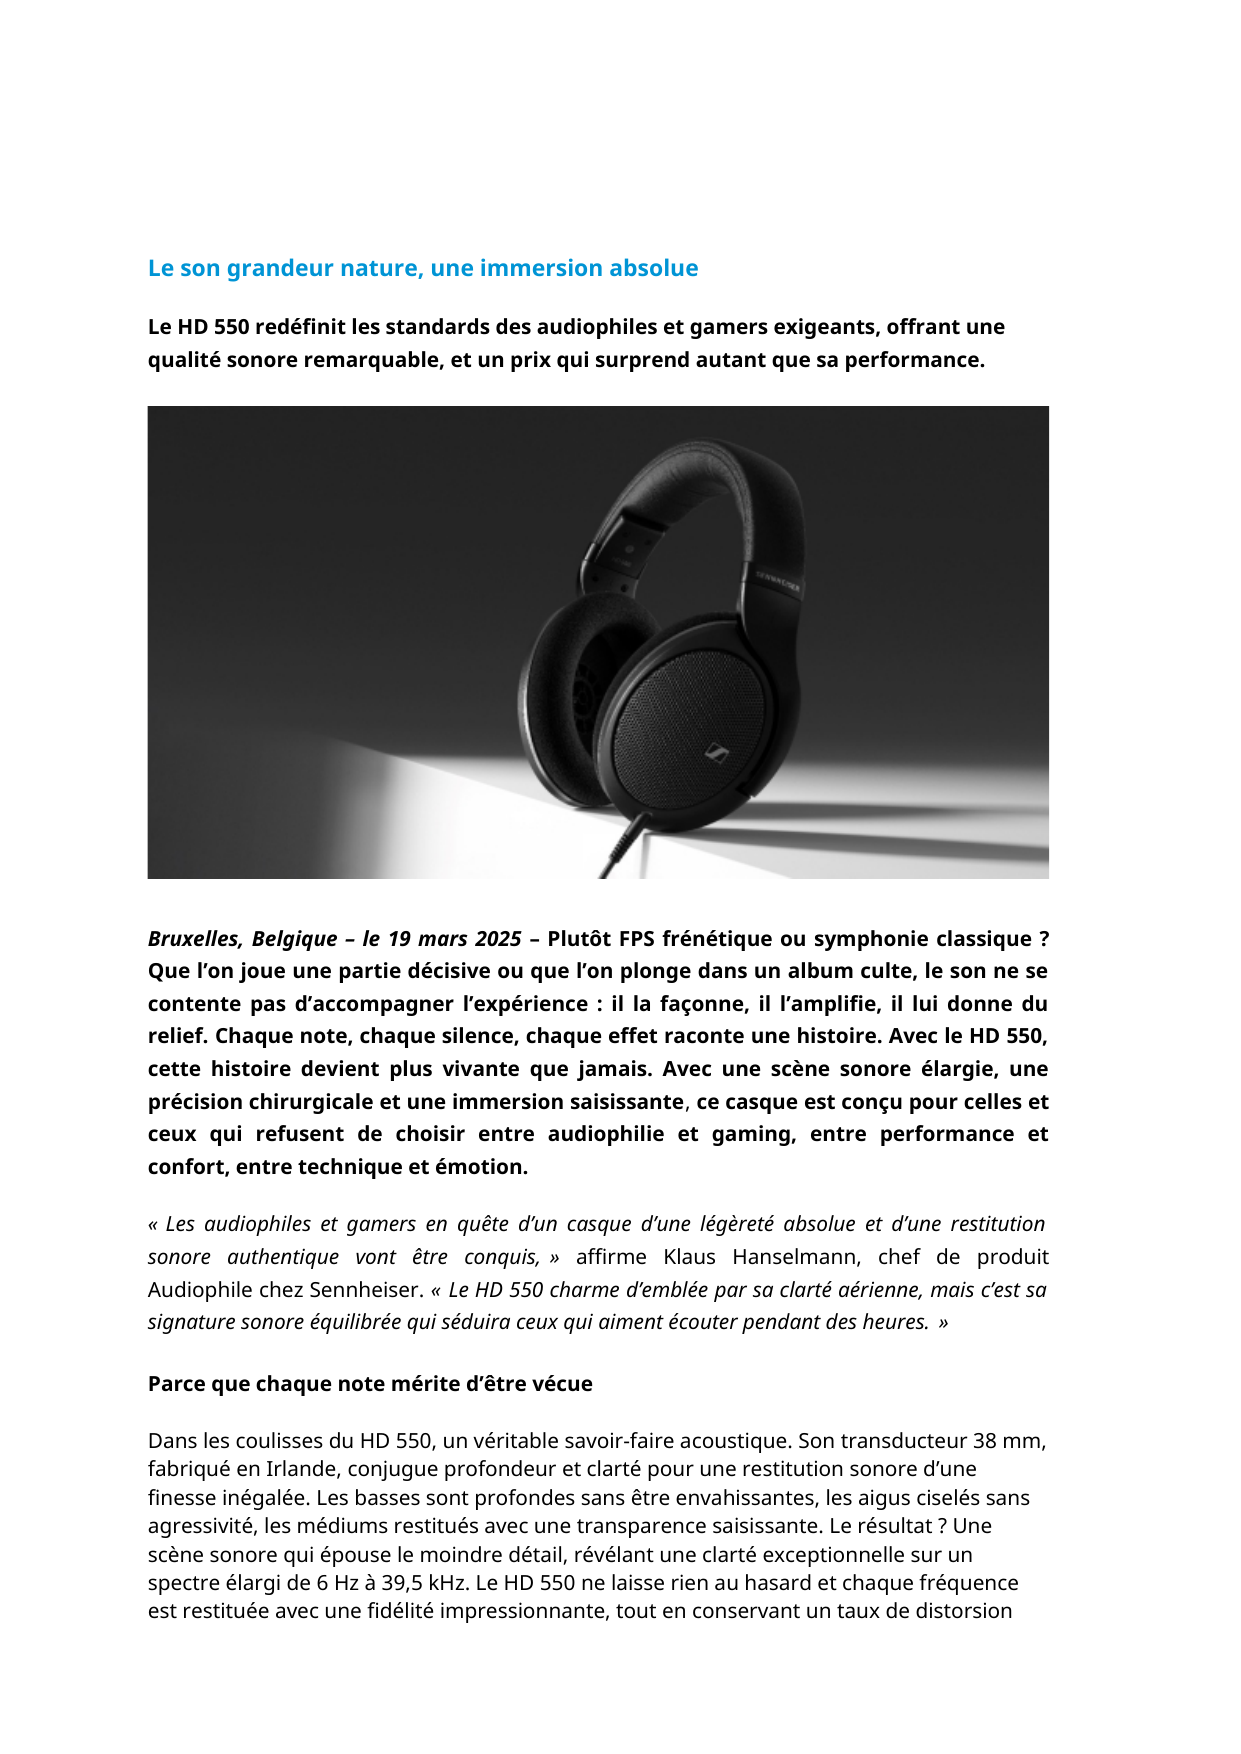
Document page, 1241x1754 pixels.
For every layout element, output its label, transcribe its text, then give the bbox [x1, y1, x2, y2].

text « Les audiophiles et gamers en quête d’un casque d’une légèreté absolue et d’une restitution sonore authentique vont être conquis, » affirme Klaus Hanselmann, chef de produit Audiophile chez Sennheiser. « Le HD 550 charme d’emblée par sa clarté aérienne, mais c’est sa signature sonore équilibrée qui séduira ceux qui aiment écouter pendant des heures. » [148, 1209, 1050, 1336]
text Bruxelles, Belgique – le 19 mars 2025 – Plutôt FPS frénétique ou symphonie classique ? Que l’on joue une partie décisive ou que l’on plonge dans un album culte, le son ne se contente pas d’accompagner l’expérience : il la façonne, il l’amplifie, il lui donne du relief. Chaque note, chaque silence, chaque effet raconte une histoire. Avec le HD 550, cette histoire devient plus vivante que jamais. Avec une scène sonore élargie, une précision chirurgicale et une immersion saisissante, ce casque est conçu pour celles et ceux qui refusent de choisir entre audiophilie et gaming, entre performance et confort, entre technique et émotion. [148, 891, 1050, 1180]
text Le HD 550 redéfinit les standards des audiophiles et gamers exigeants, offrant une qualité sonore remarquable, et un prix qui surprend autant que sa performance. [148, 312, 1050, 403]
picture [147, 406, 1050, 879]
text Le son grandeur nature, une immersion absolue [148, 252, 1050, 283]
